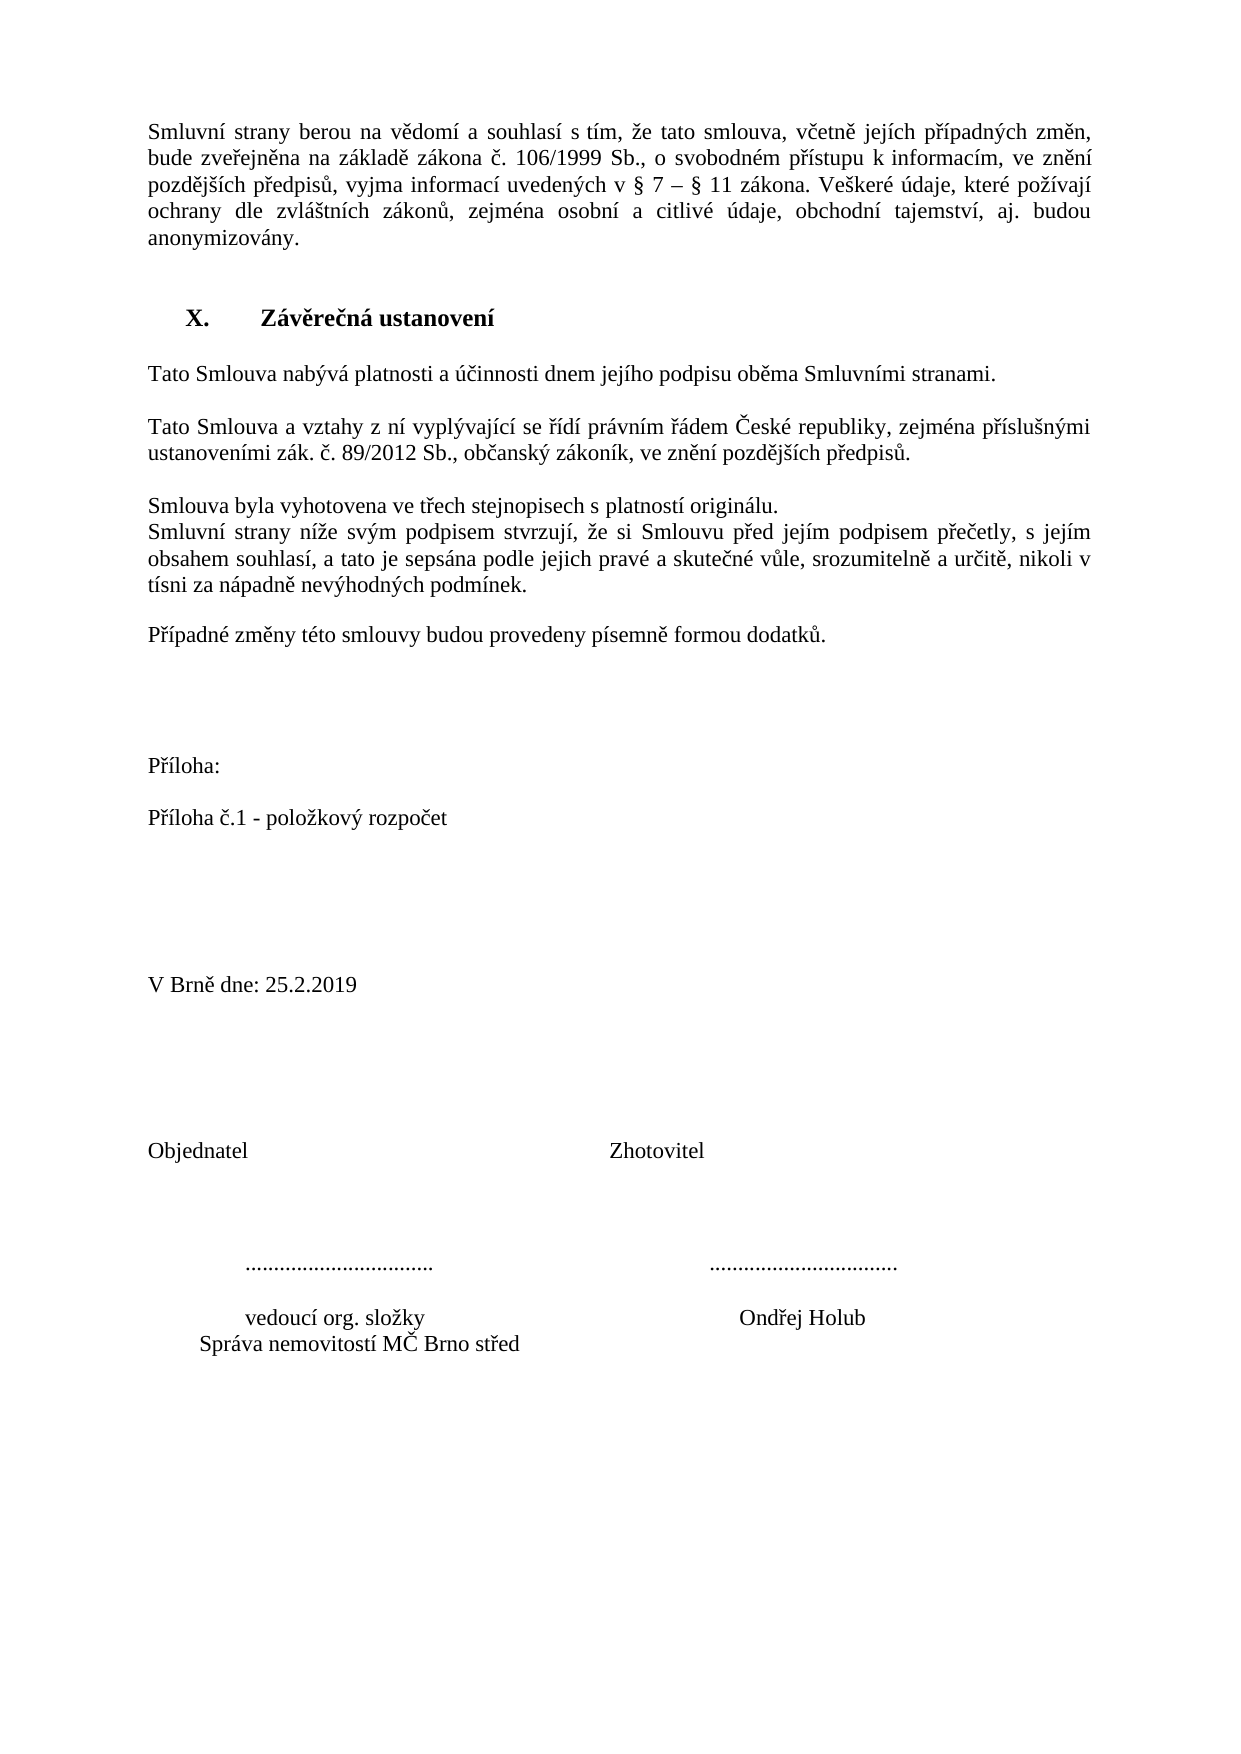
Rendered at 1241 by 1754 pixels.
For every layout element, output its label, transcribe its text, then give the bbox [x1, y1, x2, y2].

text Smluvní strany berou na vědomí a souhlasí s tím, že tato smlouva, včetně jejích případných změn, bude zveřejněna na základě zákona č. 106/1999 Sb., o svobodném přístupu k informacím, ve znění pozdějších předpisů, vyjma informací uvedených v § 7 – § 11 zákona. Veškeré údaje, které požívají ochrany dle zvláštních zákonů, zejména osobní a citlivé údaje, obchodní tajemství, aj. budou anonymizovány. [148, 118, 1093, 250]
text Případné změny této smlouvy budou provedeny písemně formou dodatků. [148, 621, 1093, 648]
text Příloha: [148, 752, 1093, 778]
text Správa nemovitostí MČ Brno střed [148, 1331, 1093, 1357]
text V Brně dne: 25.2.2019 [148, 971, 1093, 997]
list Závěrečná ustanovení [185, 303, 1093, 331]
text Smluvní strany níže svým podpisem stvrzují, že si Smlouvu před jejím podpisem přečetly, s jejím obsahem souhlasí, a tato je sepsána podle jejich pravé a skutečné vůle, srozumitelně a určitě, nikoli v tísni za nápadně nevýhodných podmínek. [148, 518, 1093, 597]
text ................................. ................................. [148, 1249, 1093, 1275]
text Smlouva byla vyhotovena ve třech stejnopisech s platností originálu. [148, 492, 1093, 518]
text Tato Smlouva nabývá platnosti a účinnosti dnem jejího podpisu oběma Smluvními stranami. [148, 360, 1093, 386]
text Objednatel Zhotovitel [148, 1138, 1093, 1164]
text Příloha č.1 - položkový rozpočet [148, 804, 1093, 831]
text Tato Smlouva a vztahy z ní vyplývající se řídí právním řádem České republiky, zejména příslušnými ustanoveními zák. č. 89/2012 Sb., občanský zákoník, ve znění pozdějších předpisů. [148, 413, 1093, 466]
text vedoucí org. složky Ondřej Holub [148, 1304, 1093, 1331]
